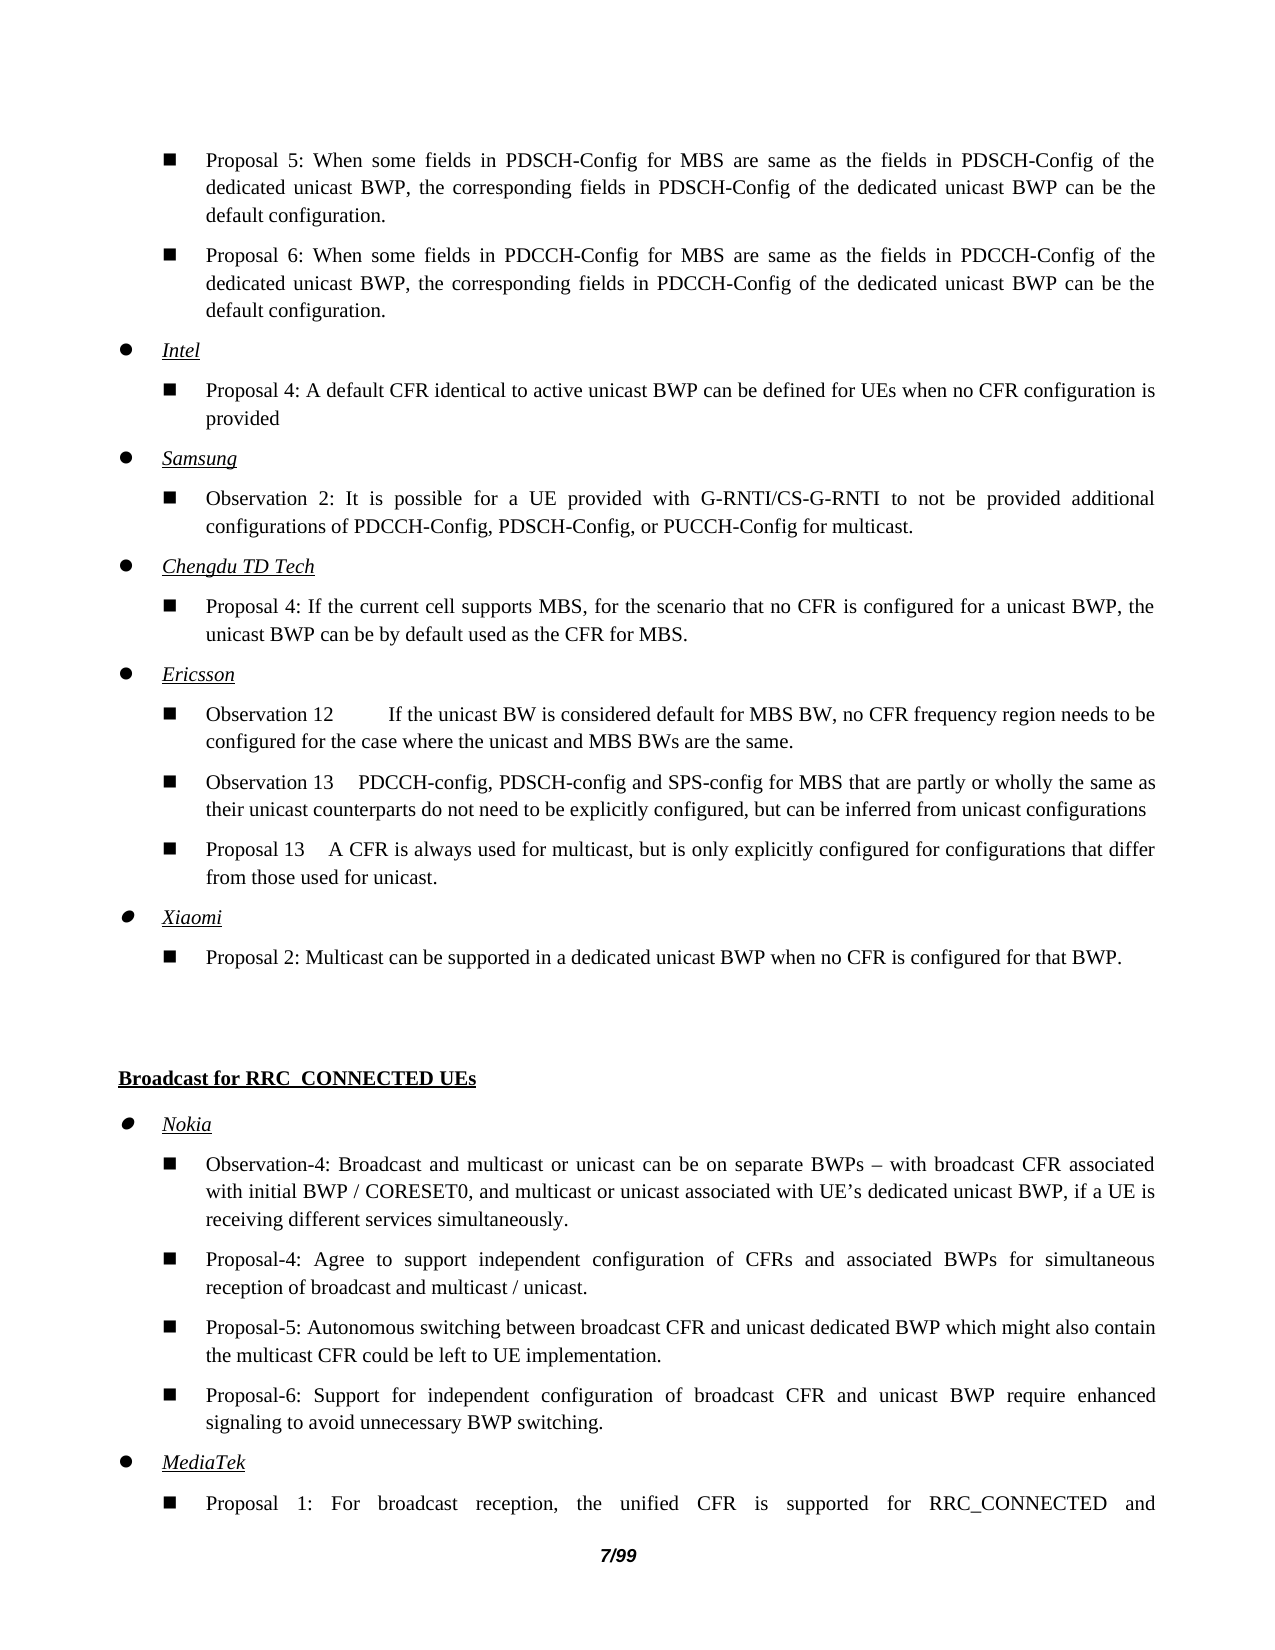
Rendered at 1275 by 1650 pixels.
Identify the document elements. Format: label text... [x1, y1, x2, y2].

list Proposal 5: When some fields in PDSCH-Config for MBS are same as the fields in PDSCH-Config of the dedicated unicast BWP, the corresponding fields in PDSCH-Config of the dedicated unicast BWP can be the default configuration. [162, 148, 1157, 227]
list Proposal 13 A CFR is always used for multicast, but is only explicitly configured for configurations that differ from those used for unicast. [162, 837, 1157, 889]
list Observation 13 PDCCH-config, PDSCH-config and SPS-config for MBS that are partly or wholly the same as their unicast counterparts do not need to be explicitly configured, but can be inferred from unicast configurations [162, 769, 1157, 821]
list Proposal-4: Agree to support independent configuration of CFRs and associated BWPs for simultaneous reception of broadcast and multicast / unicast. [162, 1247, 1157, 1299]
list Ericsson [118, 662, 1157, 686]
list Proposal 6: When some fields in PDCCH-Config for MBS are same as the fields in PDCCH-Config of the dedicated unicast BWP, the corresponding fields in PDCCH-Config of the dedicated unicast BWP can be the default configuration. [162, 243, 1157, 322]
list Xiaomi [118, 905, 1157, 929]
list Proposal-5: Autonomous switching between broadcast CFR and unicast dedicated BWP which might also contain the multicast CFR could be left to UE implementation. [162, 1315, 1157, 1367]
list MediaTek [118, 1450, 1157, 1474]
list Intel [118, 338, 1157, 362]
list Observation 12 If the unicast BW is considered default for MBS BW, no CFR frequency region needs to be configured for the case where the unicast and MBS BWs are the same. [162, 702, 1157, 753]
list Proposal 4: If the current cell supports MBS, for the scenario that no CFR is configured for a unicast BWP, the unicast BWP can be by default used as the CFR for MBS. [162, 594, 1157, 646]
list Chengdu TD Tech [118, 554, 1157, 578]
list Nokia [118, 1112, 1157, 1136]
list Proposal 2: Multicast can be supported in a dedicated unicast BWP when no CFR is configured for that BWP. [162, 945, 1157, 969]
list Samsung [118, 446, 1157, 470]
list Observation 2: It is possible for a UE provided with G-RNTI/CS-G-RNTI to not be provided additional configurations of PDCCH-Config, PDSCH-Config, or PUCCH-Config for multicast. [162, 486, 1157, 538]
list Proposal 4: A default CFR identical to active unicast BWP can be defined for UEs when no CFR configuration is provided [162, 378, 1157, 430]
list Proposal-6: Support for independent configuration of broadcast CFR and unicast BWP require enhanced signaling to avoid unnecessary BWP switching. [162, 1383, 1157, 1434]
subtitle Broadcast for RRC_CONNECTED UEs [118, 1065, 1157, 1089]
list Observation-4: Broadcast and multicast or unicast can be on separate BWPs – with broadcast CFR associated with initial BWP / CORESET0, and multicast or unicast associated with UE’s dedicated unicast BWP, if a UE is receiving different services simultaneously. [162, 1152, 1157, 1231]
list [162, 1490, 1157, 1514]
